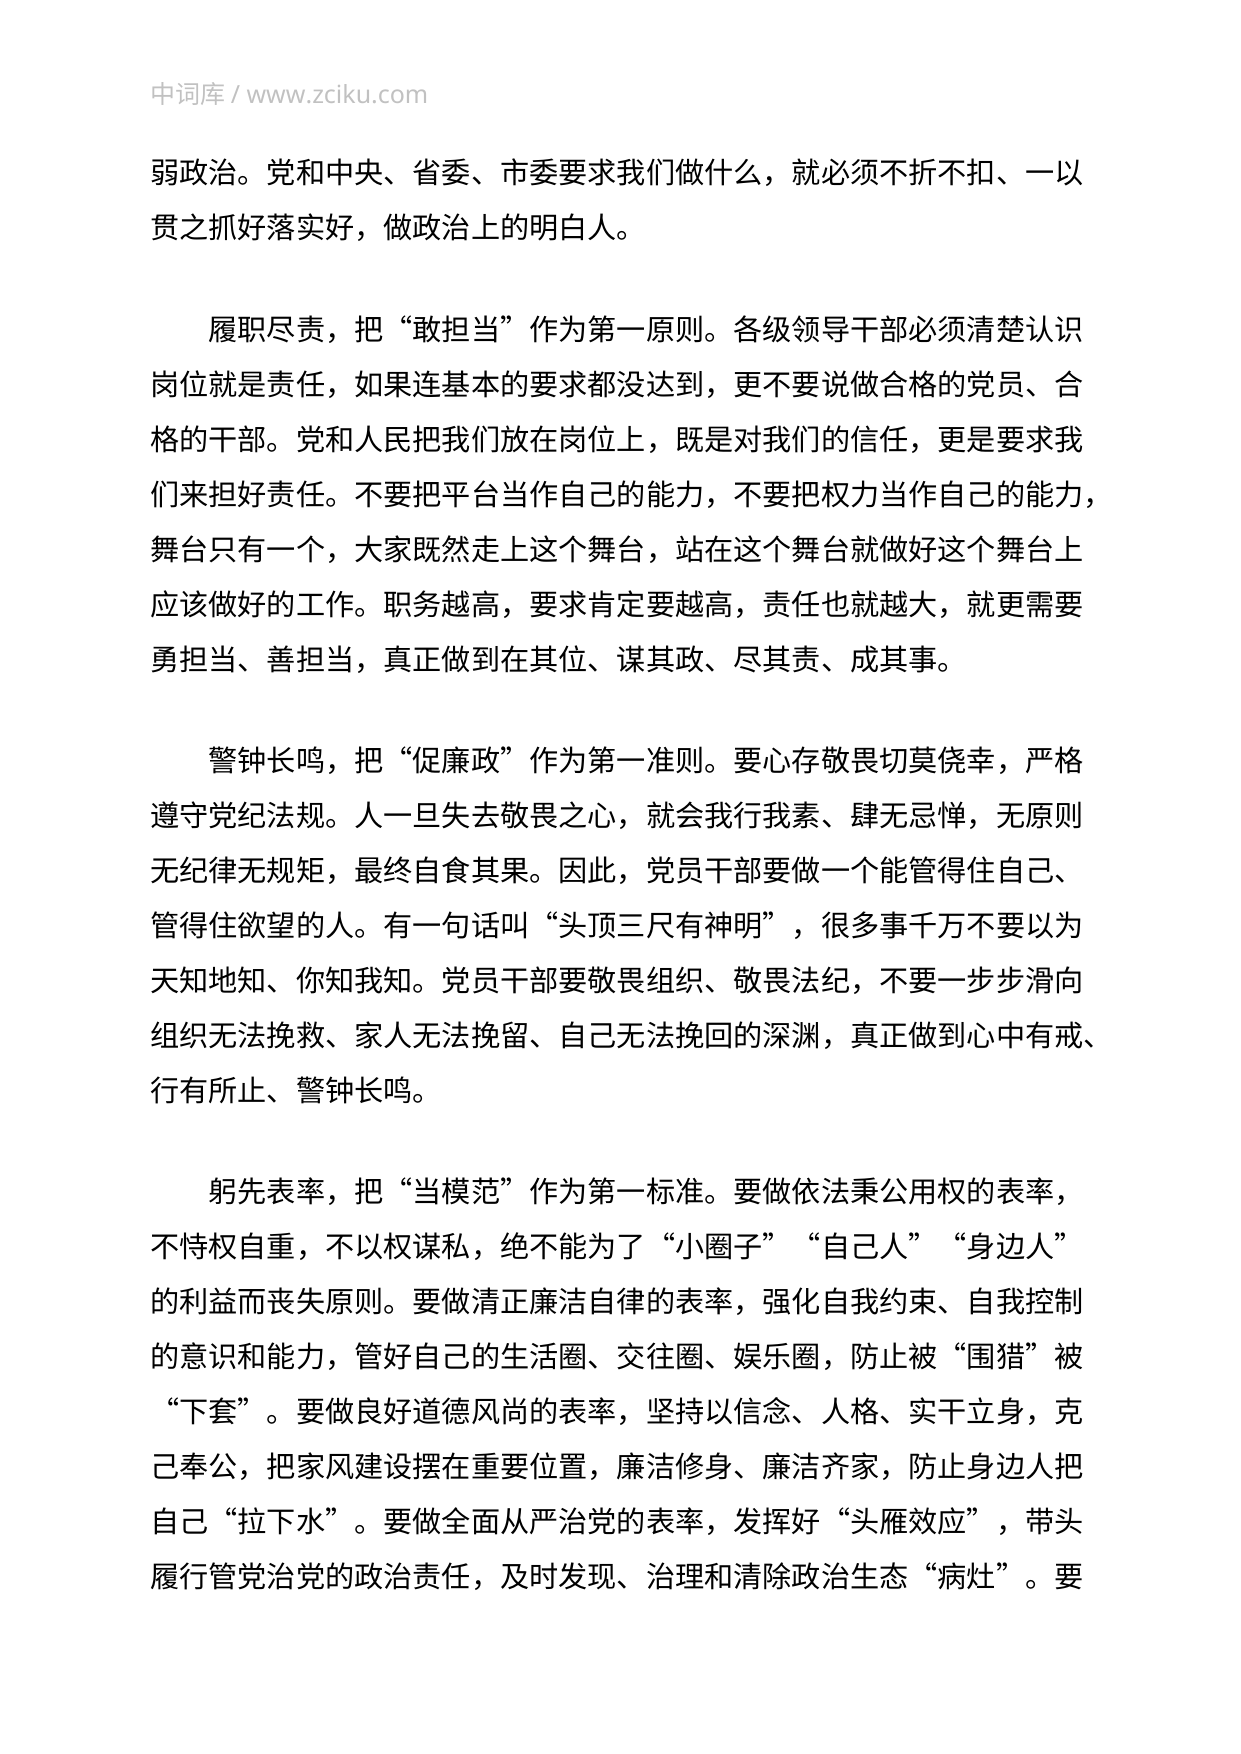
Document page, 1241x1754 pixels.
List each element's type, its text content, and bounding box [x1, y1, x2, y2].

text 履职尽责，把“敢担当”作为第一原则。各级领导干部必须清楚认识岗位就是责任，如果连基本的要求都没达到，更不要说做合格的党员、合格的干部。党和人民把我们放在岗位上，既是对我们的信任，更是要求我们来担好责任。不要把平台当作自己的能力，不要把权力当作自己的能力，舞台只有一个，大家既然走上这个舞台，站在这个舞台就做好这个舞台上应该做好的工作。职务越高，要求肯定要越高，责任也就越大，就更需要勇担当、善担当，真正做到在其位、谋其政、尽其责、成其事。 [150, 307, 1090, 678]
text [150, 1169, 1090, 1596]
text 警钟长鸣，把“促廉政”作为第一准则。要心存敬畏切莫侥幸，严格遵守党纪法规。人一旦失去敬畏之心，就会我行我素、肆无忌惮，无原则无纪律无规矩，最终自食其果。因此，党员干部要做一个能管得住自己、管得住欲望的人。有一句话叫“头顶三尺有神明”，很多事千万不要以为天知地知、你知我知。党员干部要敬畏组织、敬畏法纪，不要一步步滑向组织无法挽救、家人无法挽留、自己无法挽回的深渊，真正做到心中有戒、行有所止、警钟长鸣。 [150, 738, 1090, 1109]
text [150, 150, 1090, 247]
